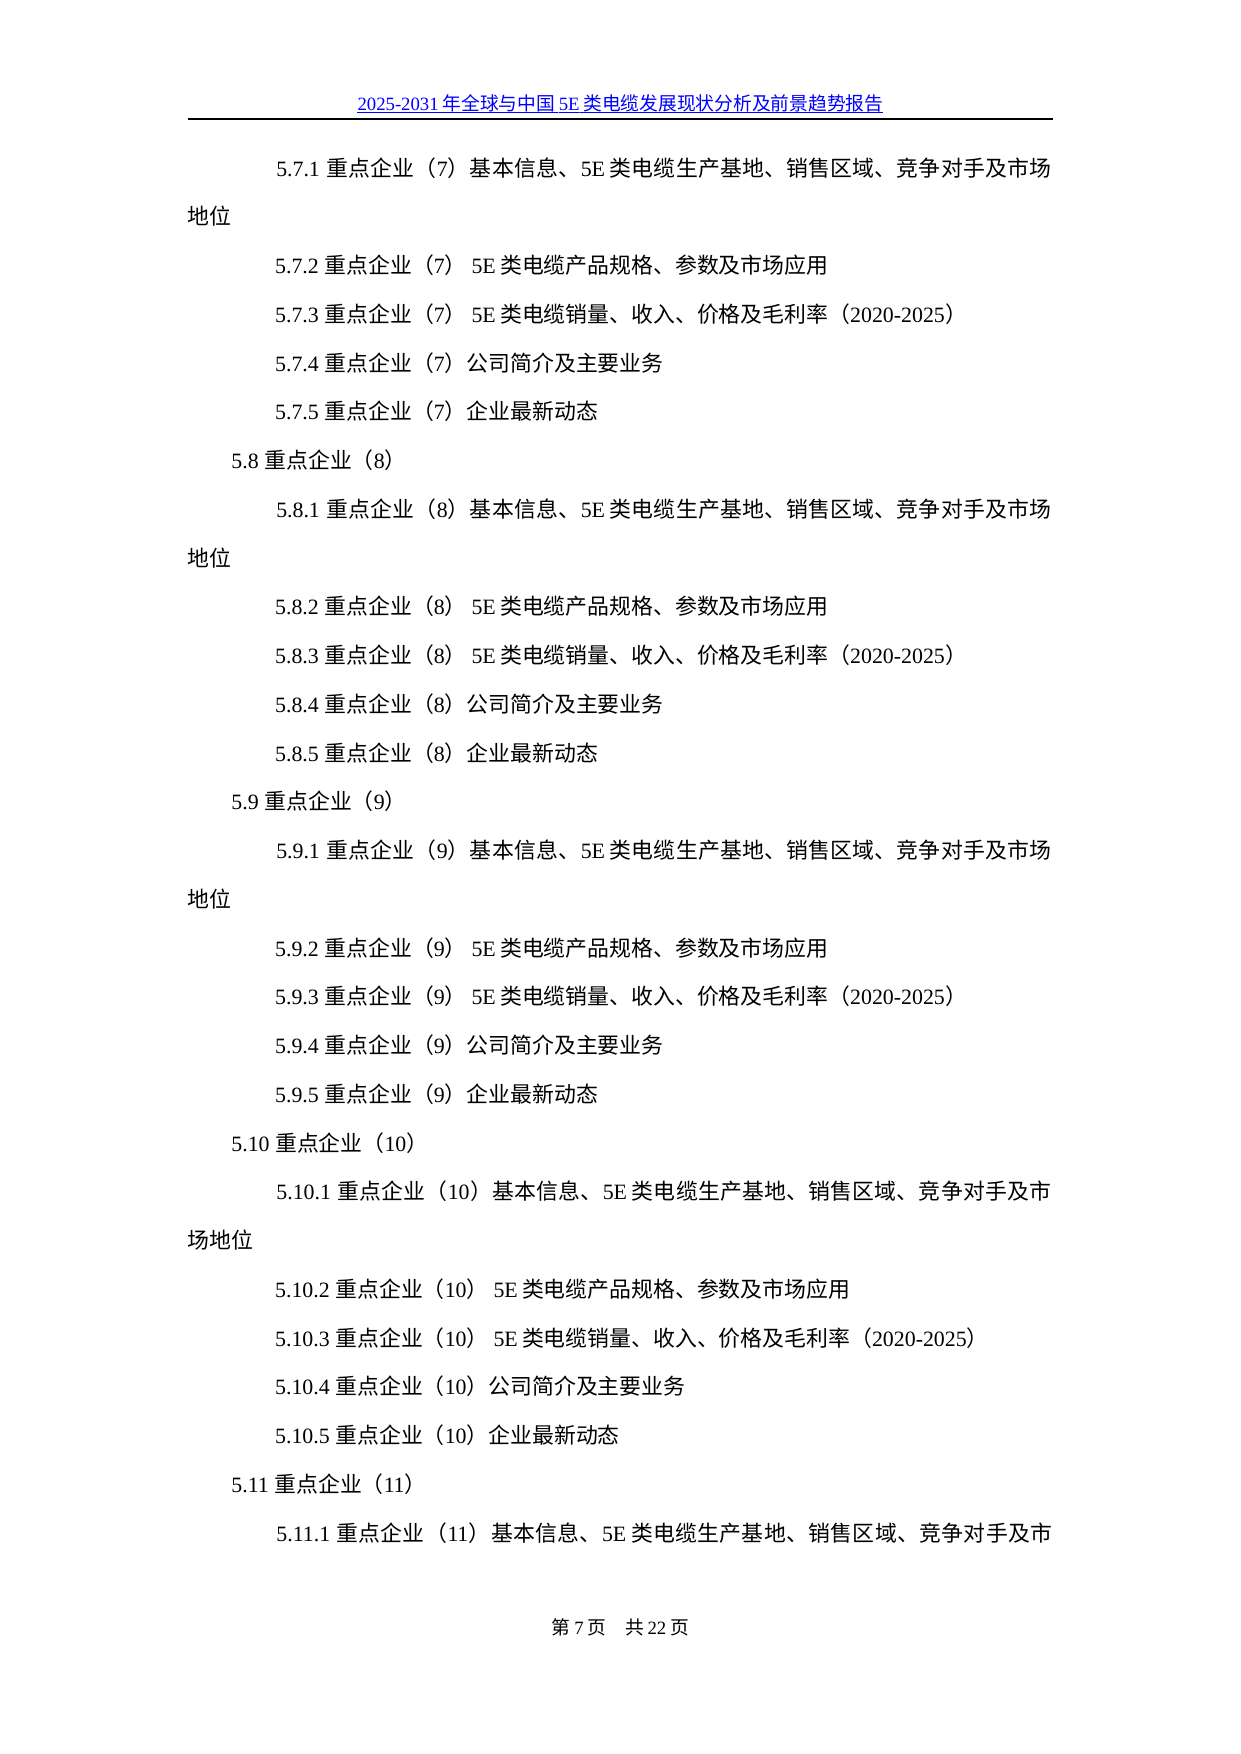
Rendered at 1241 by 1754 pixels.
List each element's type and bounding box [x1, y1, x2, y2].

text [187, 150, 1053, 1548]
